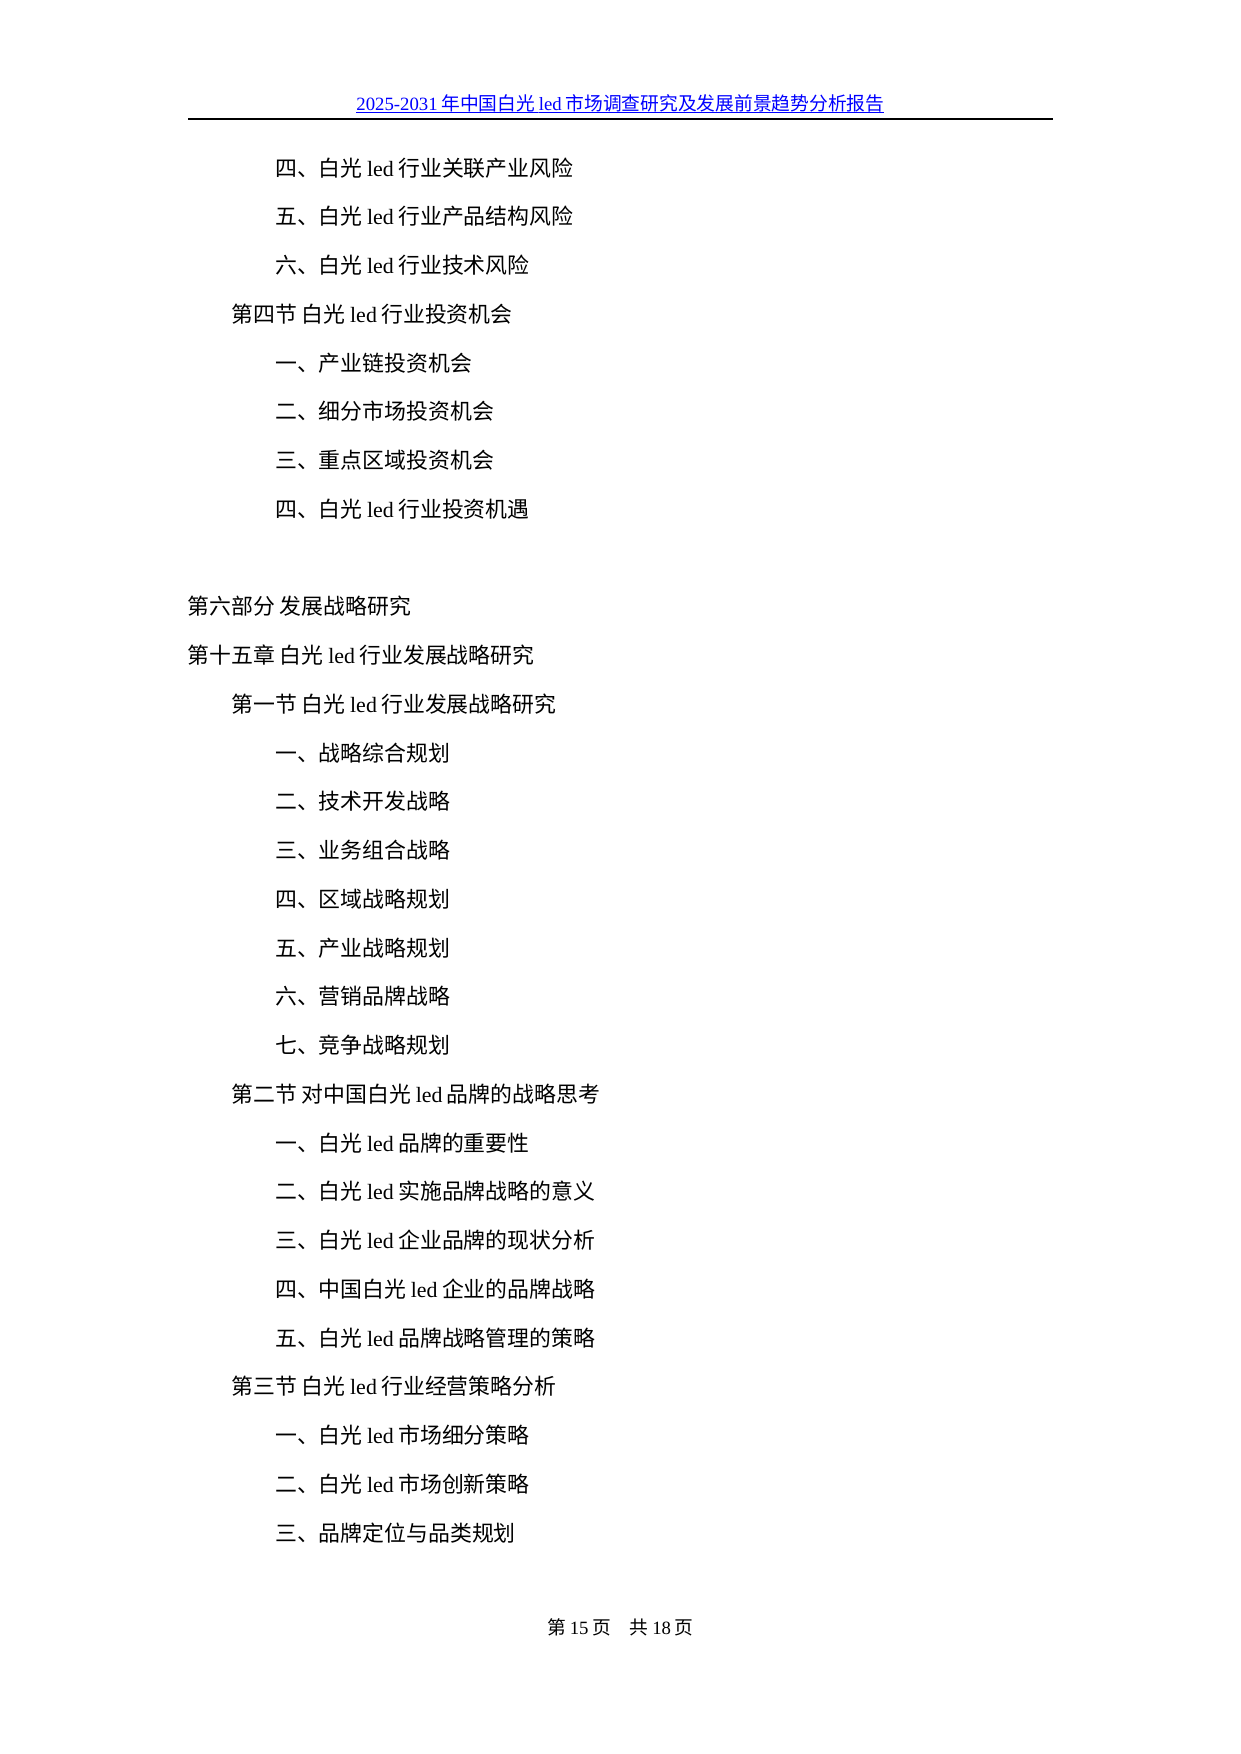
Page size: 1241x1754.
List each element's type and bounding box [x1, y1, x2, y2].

text [187, 150, 1053, 1548]
